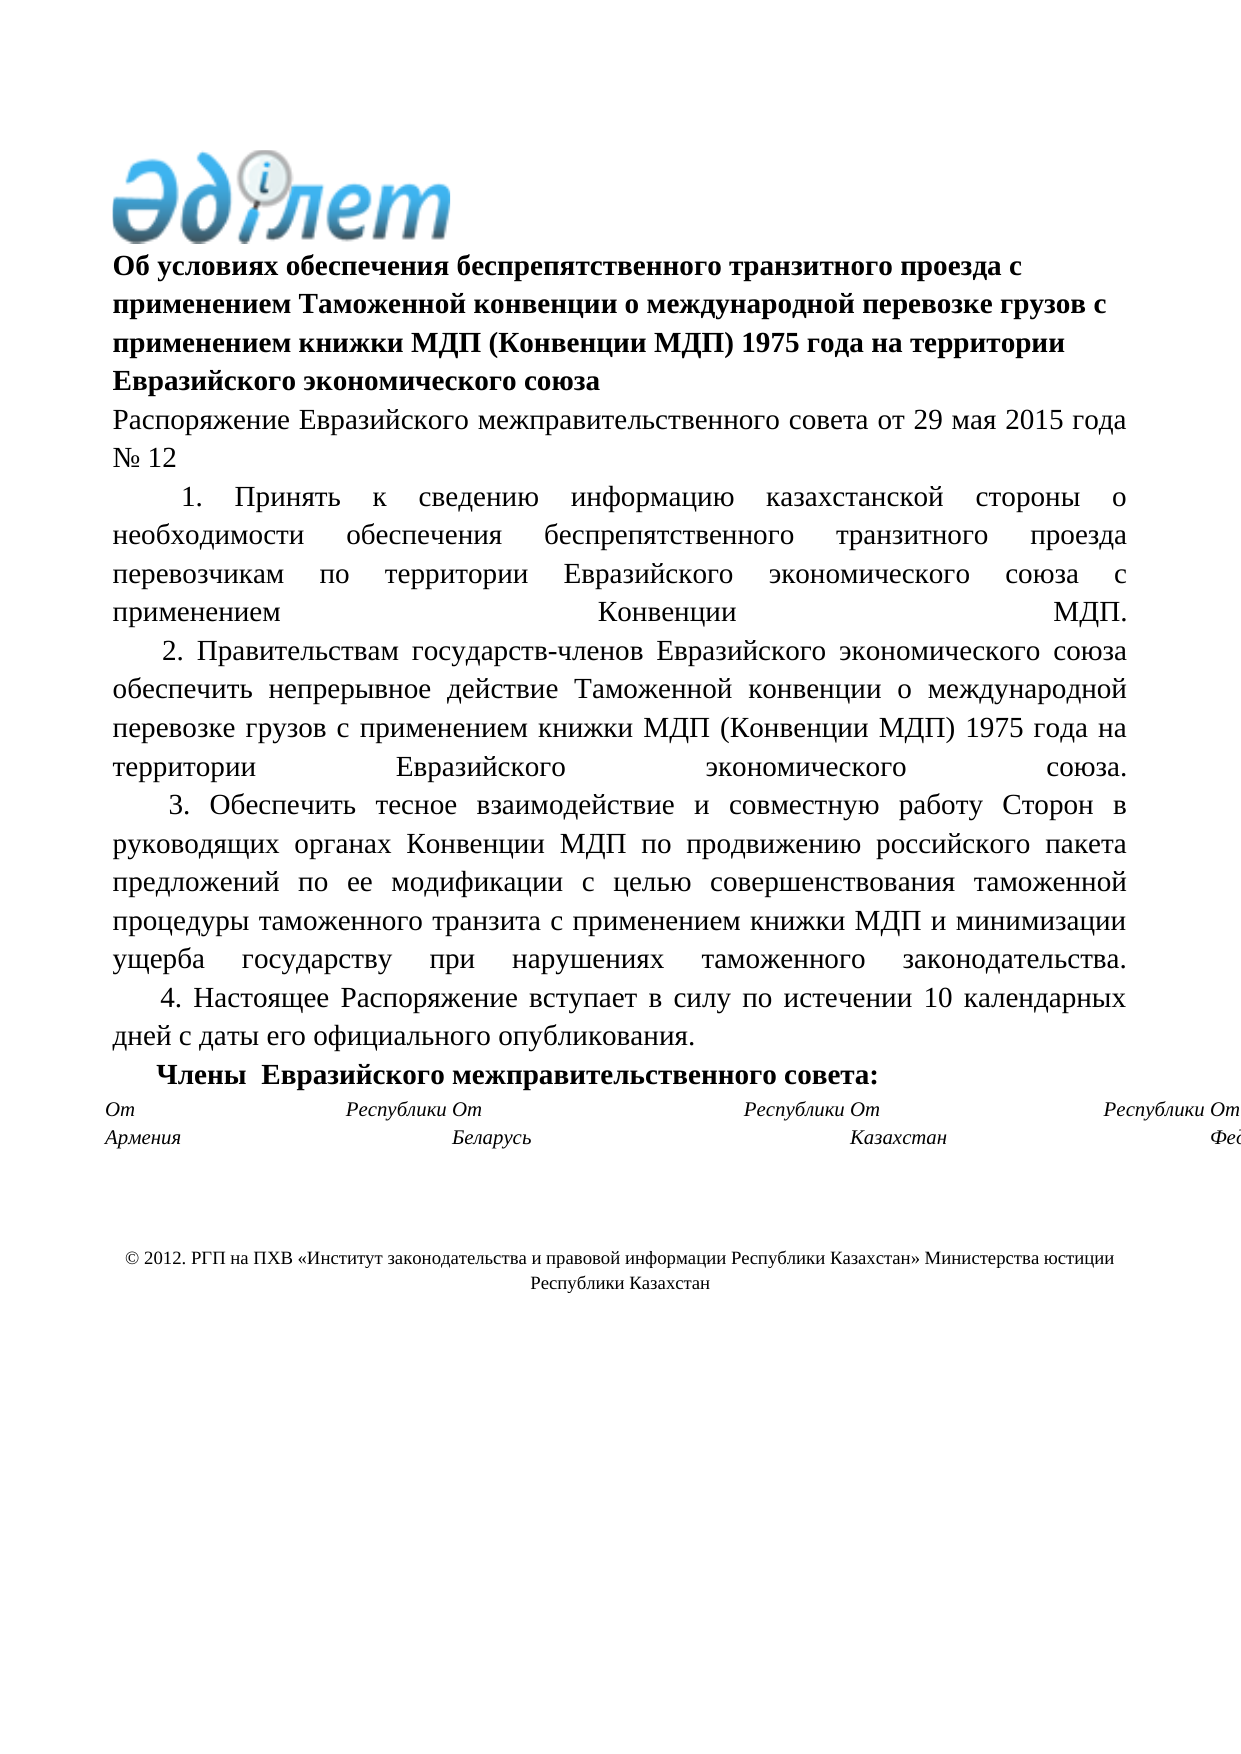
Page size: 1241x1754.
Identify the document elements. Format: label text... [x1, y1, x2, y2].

text 1. Принять к сведению информацию казахстанской стороны о необходимости обеспечения беспрепятственного транзитного проезда перевозчикам по территории Евразийского экономического союза с применением Конвенции МДП. 2. Правительствам государств-членов Евразийского экономического союза обеспечить непрерывное действие Таможенной конвенции о международной перевозке грузов с применением книжки МДП (Конвенции МДП) 1975 года на территории Евразийского экономического союза. 3. Обеспечить тесное взаимодействие и совместную работу Сторон в руководящих органах Конвенции МДП по продвижению российского пакета предложений по ее модификации с целью совершенствования таможенной процедуры таможенного транзита с применением книжки МДП и минимизации ущерба государству при нарушениях таможенного законодательства. 4. Настоящее Распоряжение вступает в силу по истечении 10 календарных дней с даты его официального опубликования. [112, 479, 1128, 1052]
table_header От Республики Беларусь [448, 1096, 846, 1156]
table_header От Российской Федерации [1206, 1096, 1240, 1156]
text © 2012. РГП на ПХВ «Институт законодательства и правовой информации Республики Казахстан» Министерства юстиции Республики Казахстан [112, 1247, 1128, 1293]
text Распоряжение Евразийского межправительственного совета от 29 мая 2015 года № 12 [112, 402, 1128, 474]
table_header От Республики Армения [101, 1096, 448, 1156]
picture [112, 150, 451, 244]
table_header От Республики Казахстан [846, 1096, 1206, 1156]
text Члены Евразийского межправительственного совета: [112, 1057, 1128, 1091]
text Об условиях обеспечения беспрепятственного транзитного проезда с применением Таможенной конвенции о международной перевозке грузов с применением книжки МДП (Конвенции МДП) 1975 года на территории Евразийского экономического союза [112, 248, 1128, 397]
